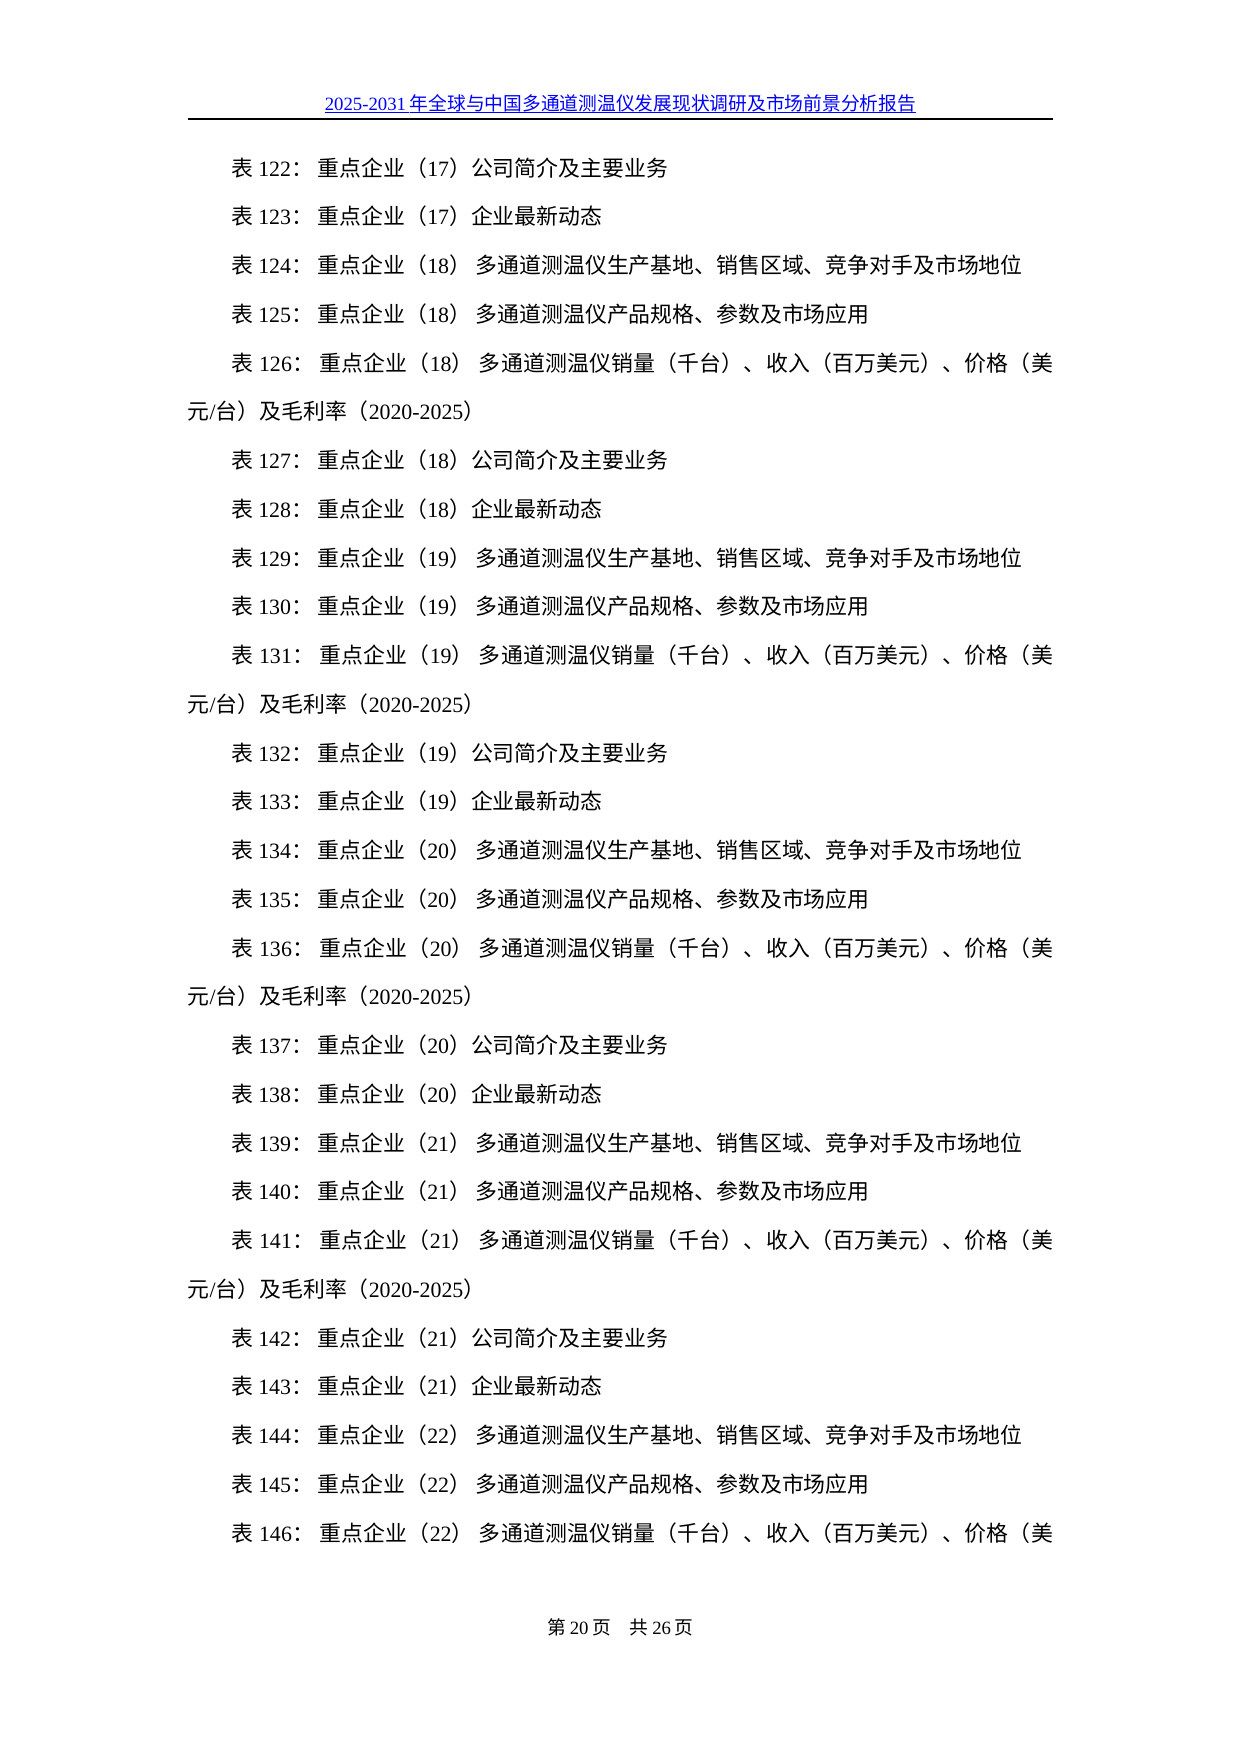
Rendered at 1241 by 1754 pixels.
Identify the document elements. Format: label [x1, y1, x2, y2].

text [187, 150, 1053, 1548]
